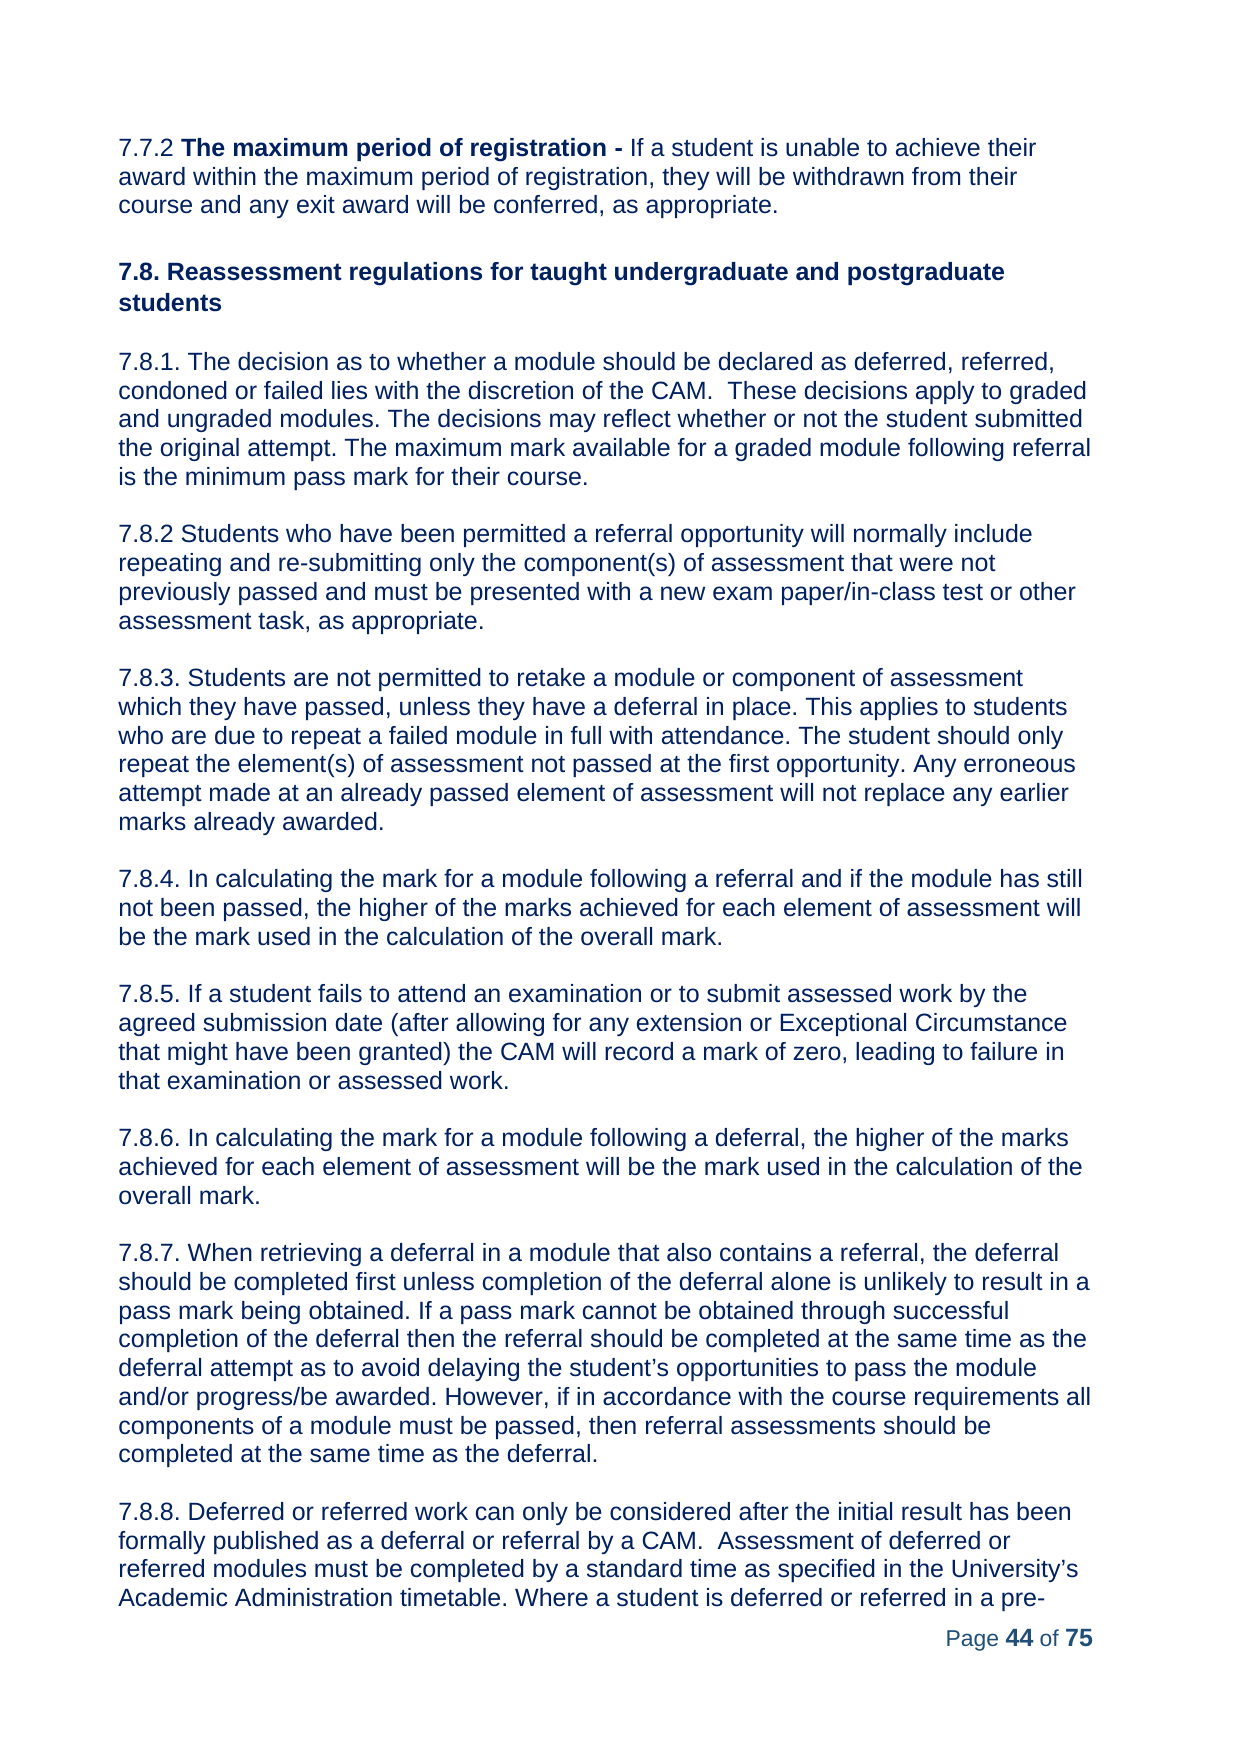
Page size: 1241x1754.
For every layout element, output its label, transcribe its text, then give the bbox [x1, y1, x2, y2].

text 7.8.5. If a student fails to attend an examination or to submit assessed work by the agreed submission date (after allowing for any extension or Exceptional Circumstance that might have been granted) the CAM will record a mark of zero, leading to failure in that examination or assessed work. [118, 979, 1093, 1094]
text 7.8.1. The decision as to whether a module should be declared as deferred, referred, condoned or failed lies with the discretion of the CAM. These decisions apply to graded and ungraded modules. The decisions may reflect whether or not the student submitted the original attempt. The maximum mark available for a graded module following referral is the minimum pass mark for their course. [118, 347, 1093, 491]
subtitle 7.8. Reassessment regulations for taught undergraduate and postgraduate students [118, 257, 1093, 317]
text 7.8.6. In calculating the mark for a module following a deferral, the higher of the marks achieved for each element of assessment will be the mark used in the calculation of the overall mark. [118, 1123, 1093, 1209]
text 7.8.4. In calculating the mark for a module following a referral and if the module has still not been passed, the higher of the marks achieved for each element of assessment will be the mark used in the calculation of the overall mark. [118, 864, 1093, 951]
text 7.8.7. When retrieving a deferral in a module that also contains a referral, the deferral should be completed first unless completion of the deferral alone is unlikely to result in a pass mark being obtained. If a pass mark cannot be obtained through successful completion of the deferral then the referral should be completed at the same time as the deferral attempt as to avoid delaying the student’s opportunities to pass the module and/or progress/be awarded. However, if in accordance with the course requirements all components of a module must be passed, then referral assessments should be completed at the same time as the deferral. [118, 1238, 1093, 1468]
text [118, 1497, 1093, 1612]
text 7.8.2 Students who have been permitted a referral opportunity will normally include repeating and re-submitting only the component(s) of assessment that were not previously passed and must be presented with a new exam paper/in-class test or other assessment task, as appropriate. [118, 519, 1093, 634]
text 7.7.2 The maximum period of registration - If a student is unable to achieve their award within the maximum period of registration, they will be withdrawn from their course and any exit award will be conferred, as appropriate. [118, 133, 1093, 219]
text 7.8.3. Students are not permitted to retake a module or component of assessment which they have passed, unless they have a deferral in place. This applies to students who are due to repeat a failed module in full with attendance. The student should only repeat the element(s) of assessment not passed at the first opportunity. Any erroneous attempt made at an already passed element of assessment will not replace any earlier marks already awarded. [118, 663, 1093, 836]
